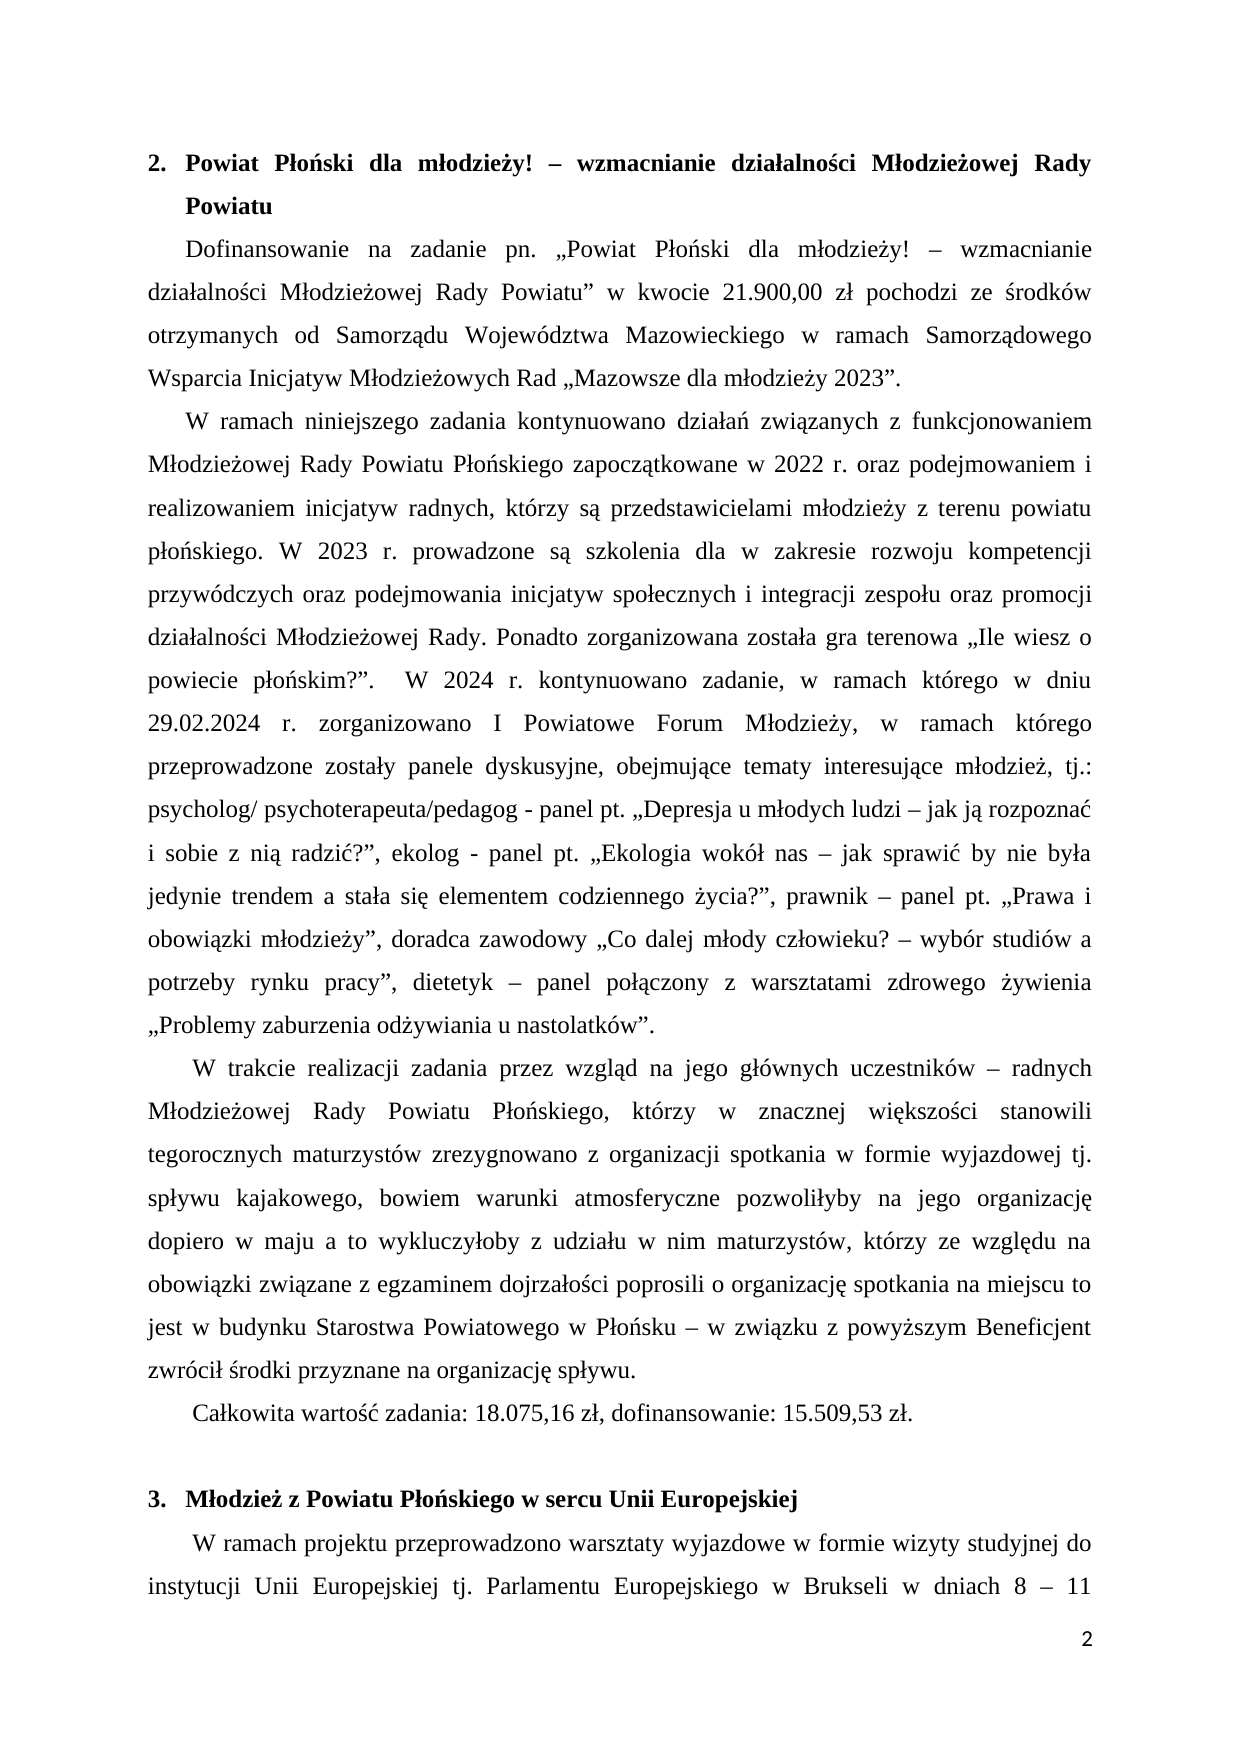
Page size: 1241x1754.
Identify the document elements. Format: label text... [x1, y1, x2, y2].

list Powiat Płoński dla młodzieży! – wzmacnianie działalności Młodzieżowej Rady Powiatu [148, 148, 1093, 219]
text Całkowita wartość zadania: 18.075,16 zł, dofinansowanie: 15.509,53 zł. [148, 1398, 1093, 1427]
text Dofinansowanie na zadanie pn. „Powiat Płoński dla młodzieży! – wzmacnianie działalności Młodzieżowej Rady Powiatu” w kwocie 21.900,00 zł pochodzi ze środków otrzymanych od Samorządu Województwa Mazowieckiego w ramach Samorządowego Wsparcia Inicjatyw Młodzieżowych Rad „Mazowsze dla młodzieży 2023”. [148, 234, 1093, 392]
text W ramach niniejszego zadania kontynuowano działań związanych z funkcjonowaniem Młodzieżowej Rady Powiatu Płońskiego zapoczątkowane w 2022 r. oraz podejmowaniem i realizowaniem inicjatyw radnych, którzy są przedstawicielami młodzieży z terenu powiatu płońskiego. W 2023 r. prowadzone są szkolenia dla w zakresie rozwoju kompetencji przywódczych oraz podejmowania inicjatyw społecznych i integracji zespołu oraz promocji działalności Młodzieżowej Rady. Ponadto zorganizowana została gra terenowa „Ile wiesz o powiecie płońskim?”. W 2024 r. kontynuowano zadanie, w ramach którego w dniu 29.02.2024 r. zorganizowano I Powiatowe Forum Młodzieży, w ramach którego przeprowadzone zostały panele dyskusyjne, obejmujące tematy interesujące młodzież, tj.: psycholog/ psychoterapeuta/pedagog - panel pt. „Depresja u młodych ludzi – jak ją rozpoznać i sobie z nią radzić?”, ekolog - panel pt. „Ekologia wokół nas – jak sprawić by nie była jedynie trendem a stała się elementem codziennego życia?”, prawnik – panel pt. „Prawa i obowiązki młodzieży”, doradca zawodowy „Co dalej młody człowieku? – wybór studiów a potrzeby rynku pracy”, dietetyk – panel połączony z warsztatami zdrowego żywienia „Problemy zaburzenia odżywiania u nastolatków”. [148, 406, 1093, 1039]
list Młodzież z Powiatu Płońskiego w sercu Unii Europejskiej [148, 1484, 1093, 1513]
text W trakcie realizacji zadania przez wzgląd na jego głównych uczestników – radnych Młodzieżowej Rady Powiatu Płońskiego, którzy w znacznej większości stanowili tegorocznych maturzystów zrezygnowano z organizacji spotkania w formie wyjazdowej tj. spływu kajakowego, bowiem warunki atmosferyczne pozwoliłyby na jego organizację dopiero w maju a to wykluczyłoby z udziału w nim maturzystów, którzy ze względu na obowiązki związane z egzaminem dojrzałości poprosili o organizację spotkania na miejscu to jest w budynku Starostwa Powiatowego w Płońsku – w związku z powyższym Beneficjent zwrócił środki przyznane na organizację spływu. [148, 1053, 1093, 1384]
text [148, 1528, 1093, 1599]
